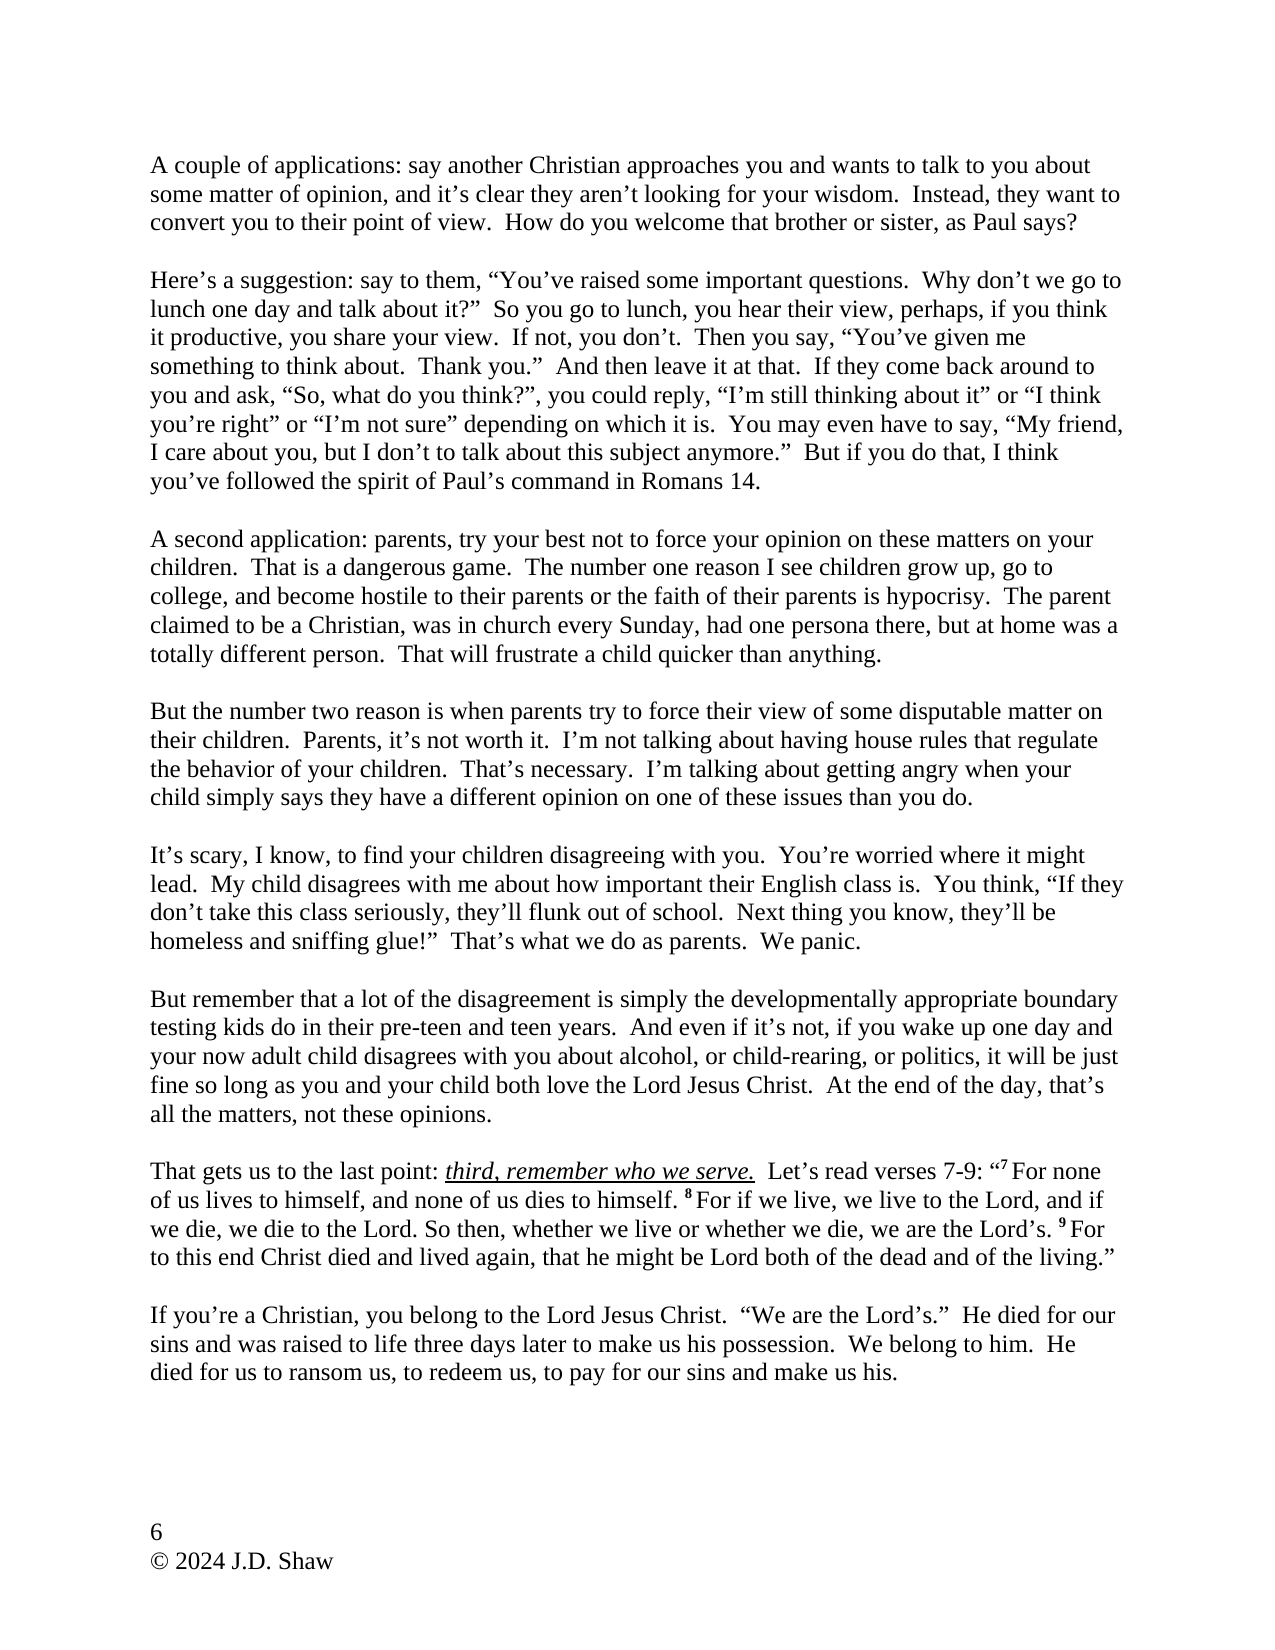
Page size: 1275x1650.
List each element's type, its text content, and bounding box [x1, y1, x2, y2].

text That gets us to the last point: third, remember who we serve. Let’s read verses 7-9: “7 For none of us lives to himself, and none of us dies to himself. 8 For if we live, we live to the Lord, and if we die, we die to the Lord. So then, whether we live or whether we die, we are the Lord’s. 9 For to this end Christ died and lived again, that he might be Lord both of the dead and of the living.” [150, 1156, 1125, 1271]
text But the number two reason is when parents try to force their view of some disputable matter on their children. Parents, it’s not worth it. I’m not talking about having house rules that regulate the behavior of your children. That’s necessary. I’m talking about getting angry when your child simply says they have a different opinion on one of these issues than you do. [150, 696, 1125, 811]
text But remember that a lot of the disagreement is simply the developmentally appropriate boundary testing kids do in their pre-teen and teen years. And even if it’s not, if you wake up one day and your now adult child disagrees with you about alcohol, or child-rearing, or politics, it will be just fine so long as you and your child both love the Lord Jesus Christ. At the end of the day, that’s all the matters, not these opinions. [150, 984, 1125, 1127]
text If you’re a Christian, you belong to the Lord Jesus Christ. “We are the Lord’s.” He died for our sins and was raised to life three days later to make us his possession. We belong to him. He died for us to ransom us, to redeem us, to pay for our sins and make us his. [150, 1300, 1125, 1386]
text A second application: parents, try your best not to force your opinion on these matters on your children. That is a dangerous game. The number one reason I see children grow up, go to college, and become hostile to their parents or the faith of their parents is hypocrisy. The parent claimed to be a Christian, was in church every Sunday, had one persona there, but at home was a totally different person. That will frustrate a child quicker than anything. [150, 524, 1125, 667]
text It’s scary, I know, to find your children disagreeing with you. You’re worried where it might lead. My child disagrees with me about how important their English class is. You think, “If they don’t take this class seriously, they’ll flunk out of school. Next thing you know, they’ll be homeless and sniffing glue!” That’s what we do as parents. We panic. [150, 840, 1125, 955]
text Here’s a suggestion: say to them, “You’ve raised some important questions. Why don’t we go to lunch one day and talk about it?” So you go to lunch, you hear their view, perhaps, if you think it productive, you share your view. If not, you don’t. Then you say, “You’ve given me something to think about. Thank you.” And then leave it at that. If they come back around to you and ask, “So, what do you think?”, you could reply, “I’m still thinking about it” or “I think you’re right” or “I’m not sure” depending on which it is. You may even have to say, “My friend, I care about you, but I don’t to talk about this subject anymore.” But if you do that, I think you’ve followed the spirit of Paul’s command in Romans 14. [150, 236, 1125, 495]
text A couple of applications: say another Christian approaches you and wants to talk to you about some matter of opinion, and it’s clear they aren’t looking for your wisdom. Instead, they want to convert you to their point of view. How do you welcome that brother or sister, as Paul says? [150, 150, 1125, 236]
